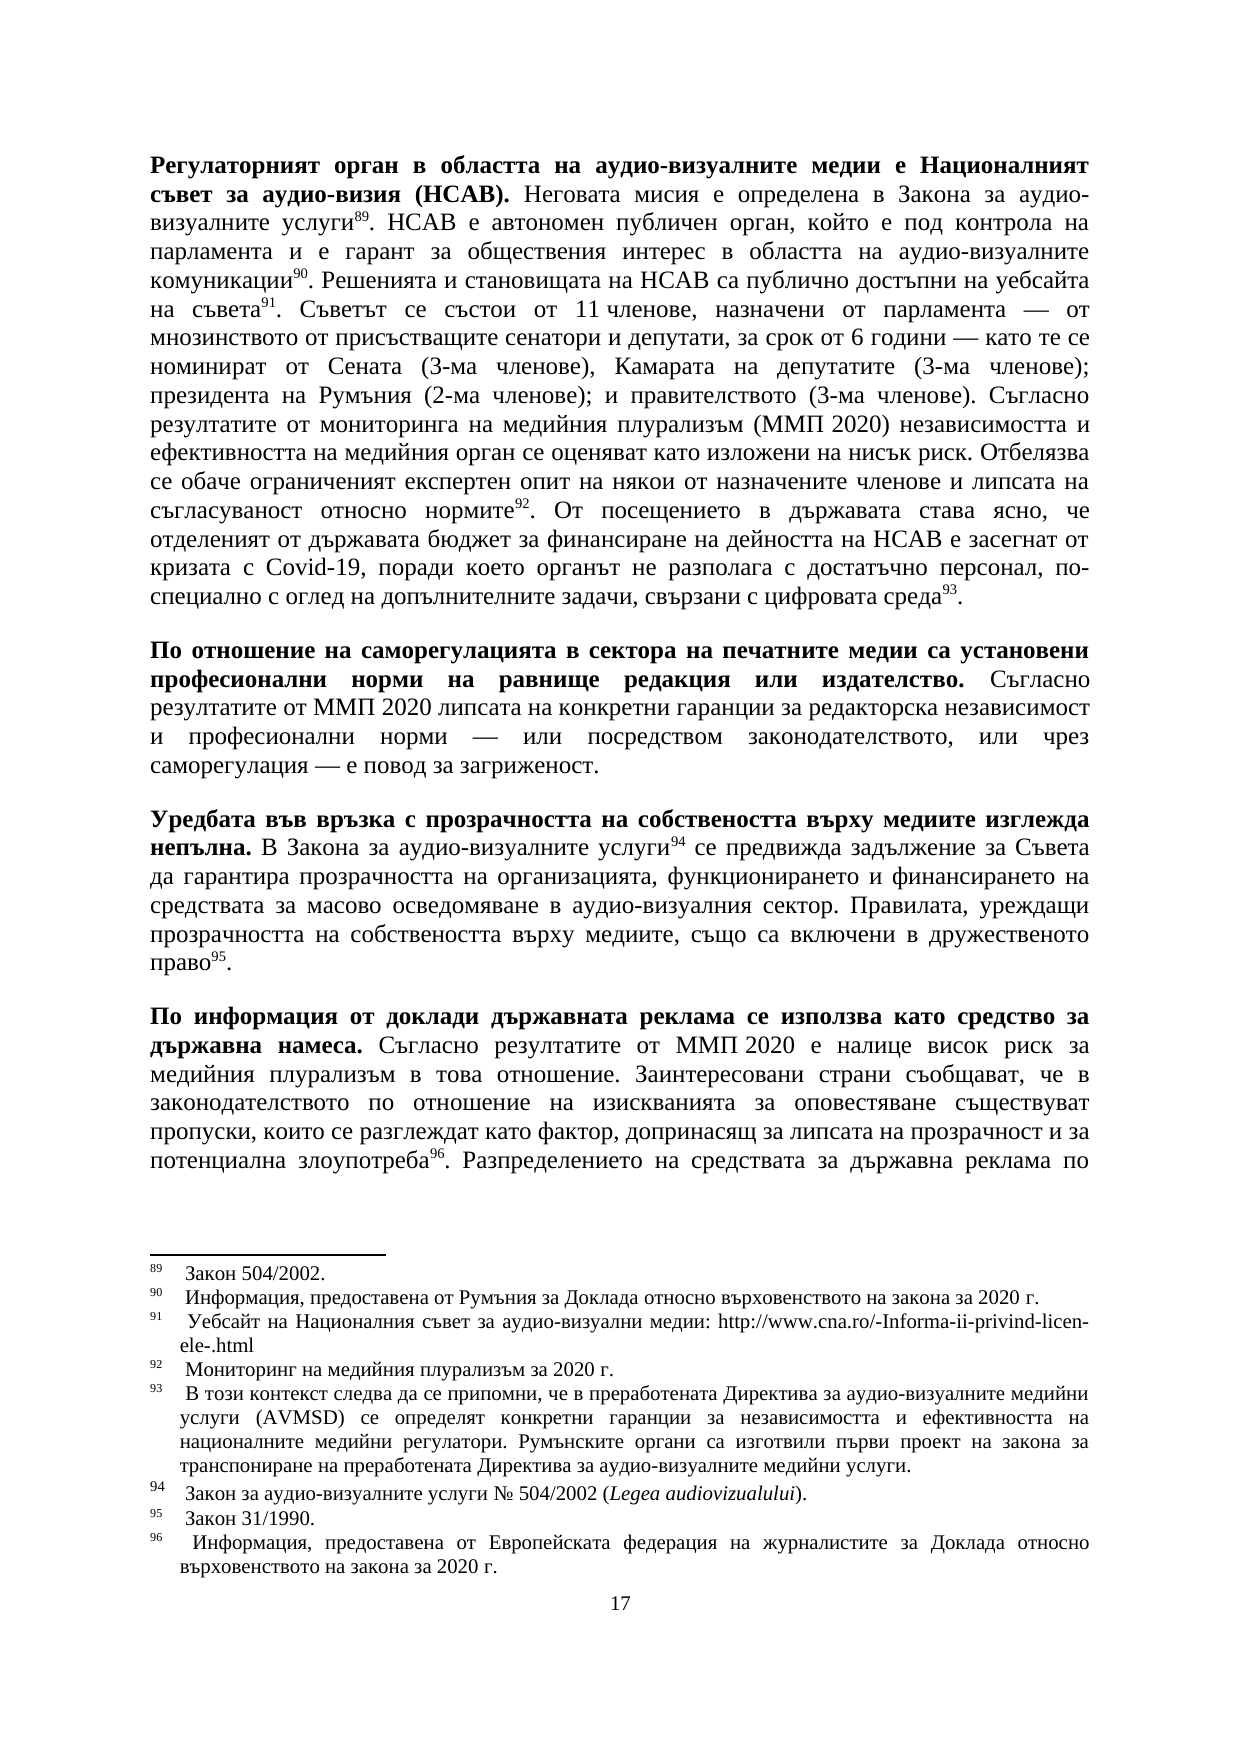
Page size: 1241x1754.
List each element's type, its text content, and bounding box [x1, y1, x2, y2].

text По информация от доклади държавната реклама се използва като средство за държавна намеса. Съгласно резултатите от ММП 2020 е налице висок риск за медийния плурализъм в това отношение. Заинтересовани страни съобщават, че в законодателството по отношение на изискванията за оповестяване съществуват пропуски, които се разглеждат като фактор, допринасящ за липсата на прозрачност и за потенциална злоупотреба. Разпределението на средствата за държавна реклама по лично усмотрение също така е инструмент, използван от държавните органи за намеса в медиите, по-специално на местно равнище. [150, 1001, 1090, 1174]
text Уредбата във връзка с прозрачността на собствеността върху медиите изглежда непълна. В Закона за аудио-визуалните услуги се предвижда задължение за Съвета да гарантира прозрачността на организацията, функционирането и финансирането на средствата за масово осведомяване в аудио-визуалния сектор. Правилата, уреждащи прозрачността на собствеността върху медиите, също са включени в дружественото право. [150, 804, 1090, 976]
text По отношение на саморегулацията в сектора на печатните медии са установени професионални норми на равнище редакция или издателство. Съгласно резултатите от ММП 2020 липсата на конкретни гаранции за редакторска независимост и професионални норми — или посредством законодателството, или чрез саморегулация — е повод за загриженост. [150, 635, 1090, 779]
text Регулаторният орган в областта на аудио-визуалните медии е Националният съвет за аудио-визия (НСАВ). Неговата мисия е определена в Закона за аудио-визуалните услуги. НСАВ е автономен публичен орган, който е под контрола на парламента и е гарант за обществения интерес в областта на аудио-визуалните комуникации. Решенията и становищата на НСАВ са публично достъпни на уебсайта на съвета. Съветът се състои от 11 членове, назначени от парламента — от мнозинството от присъстващите сенатори и депутати, за срок от 6 години — като те се номинират от Сената (3-ма членове), Камарата на депутатите (3-ма членове); президента на Румъния (2-ма членове); и правителството (3-ма членове). Съгласно резултатите от мониторинга на медийния плурализъм (ММП 2020) независимостта и ефективността на медийния орган се оценяват като изложени на нисък риск. Отбелязва се обаче ограниченият експертен опит на някои от назначените членове и липсата на съгласуваност относно нормите. От посещението в държавата става ясно, че отделеният от държавата бюджет за финансиране на дейността на НСАВ е засегнат от кризата с Covid-19, поради което органът не разполага с достатъчно персонал, по-специално с оглед на допълнителните задачи, свързани с цифровата среда. [150, 150, 1090, 610]
